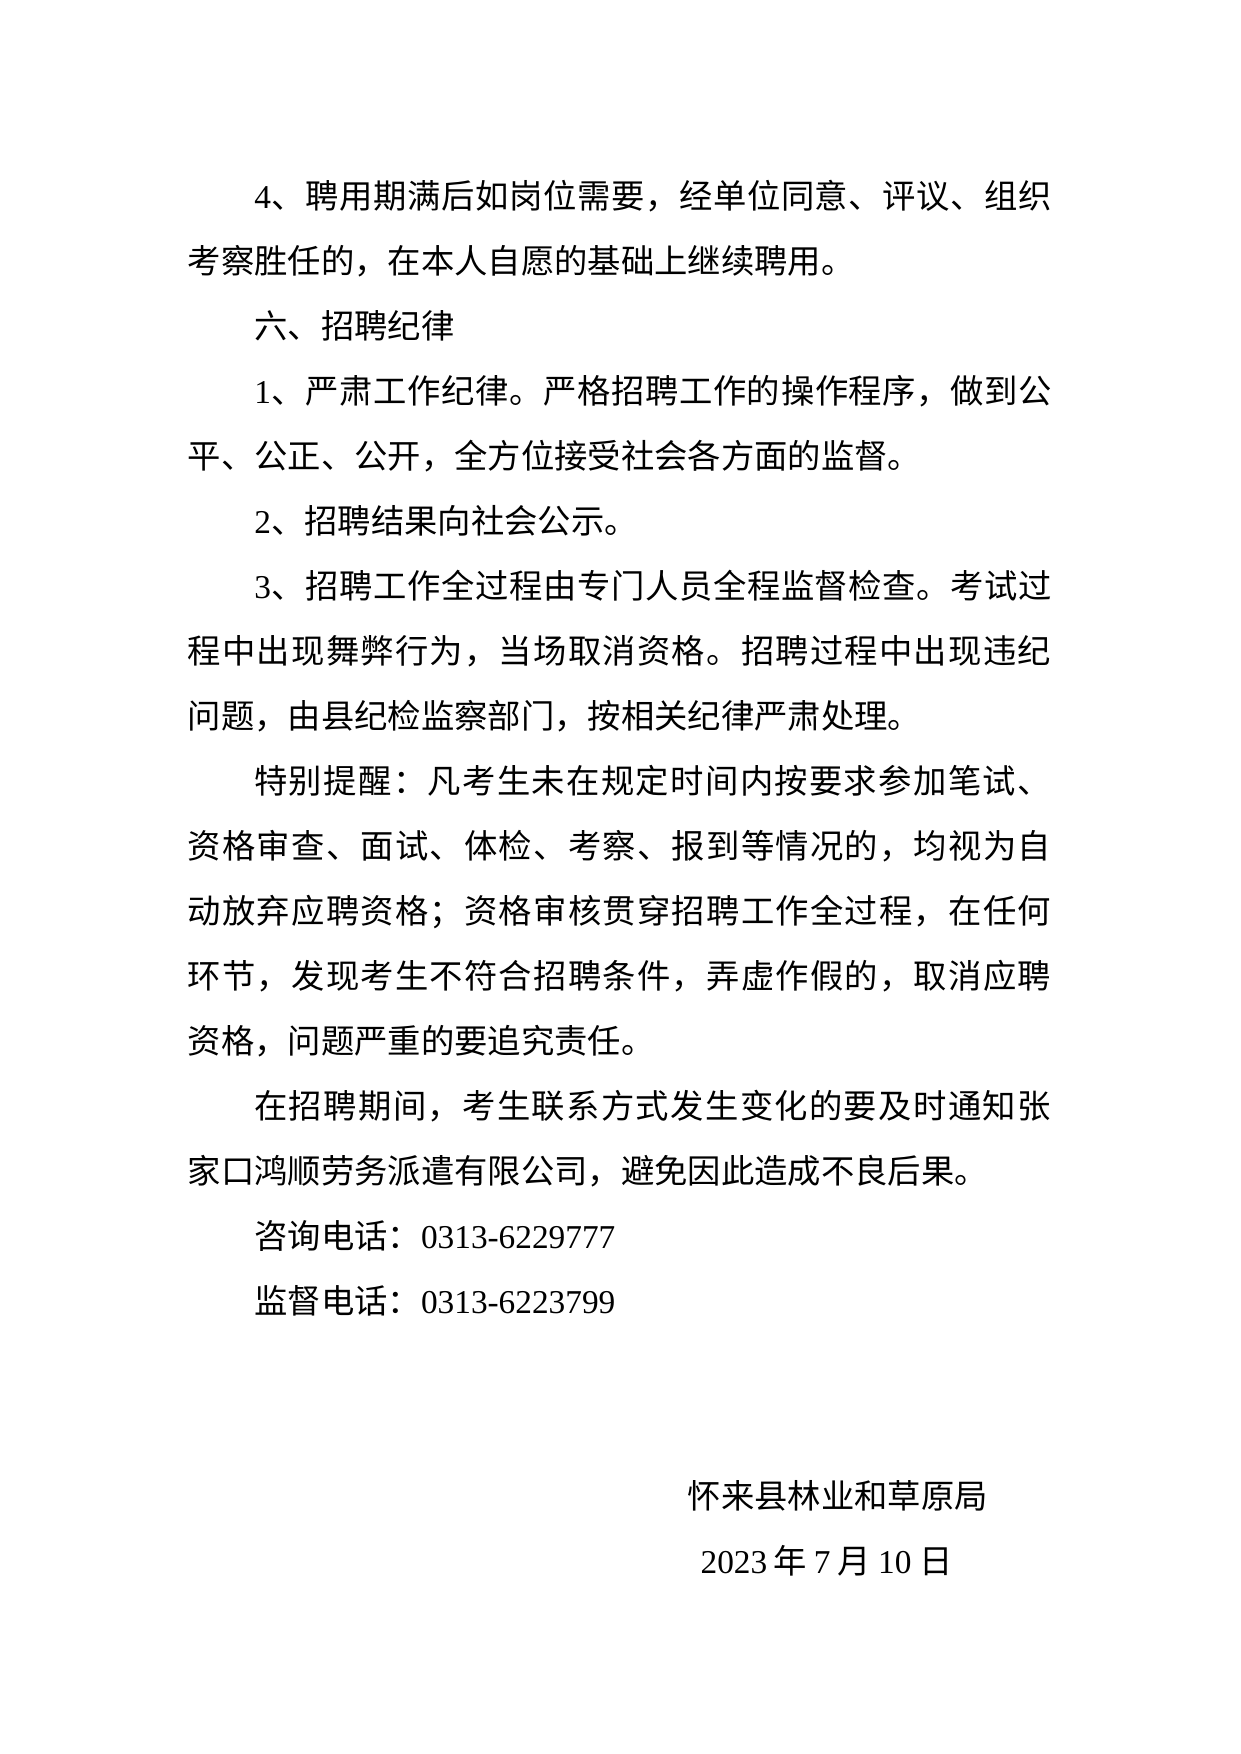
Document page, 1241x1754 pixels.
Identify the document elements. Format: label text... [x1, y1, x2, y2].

text 监督电话：0313-6223799 [187, 1267, 1053, 1332]
text 2023年7月 10 日 [187, 1527, 953, 1592]
text 2、招聘结果向社会公示。 [187, 487, 1053, 552]
text 咨询电话：0313-6229777 [187, 1202, 1053, 1267]
text 4、聘用期满后如岗位需要，经单位同意、评议、组织考察胜任的，在本人自愿的基础上继续聘用。 [187, 162, 1053, 292]
text 1、严肃工作纪律。严格招聘工作的操作程序，做到公平、公正、公开，全方位接受社会各方面的监督。 [187, 357, 1053, 487]
text 特别提醒：凡考生未在规定时间内按要求参加笔试、资格审查、面试、体检、考察、报到等情况的，均视为自动放弃应聘资格；资格审核贯穿招聘工作全过程，在任何环节，发现考生不符合招聘条件，弄虚作假的，取消应聘资格，问题严重的要追究责任。 [187, 747, 1053, 1072]
text 在招聘期间，考生联系方式发生变化的要及时通知张家口鸿顺劳务派遣有限公司，避免因此造成不良后果。 [187, 1072, 1053, 1202]
text 怀来县林业和草原局 [187, 1462, 1053, 1527]
text 3、招聘工作全过程由专门人员全程监督检查。考试过程中出现舞弊行为，当场取消资格。招聘过程中出现违纪问题，由县纪检监察部门，按相关纪律严肃处理。 [187, 552, 1053, 747]
text 六、招聘纪律 [187, 292, 1053, 357]
